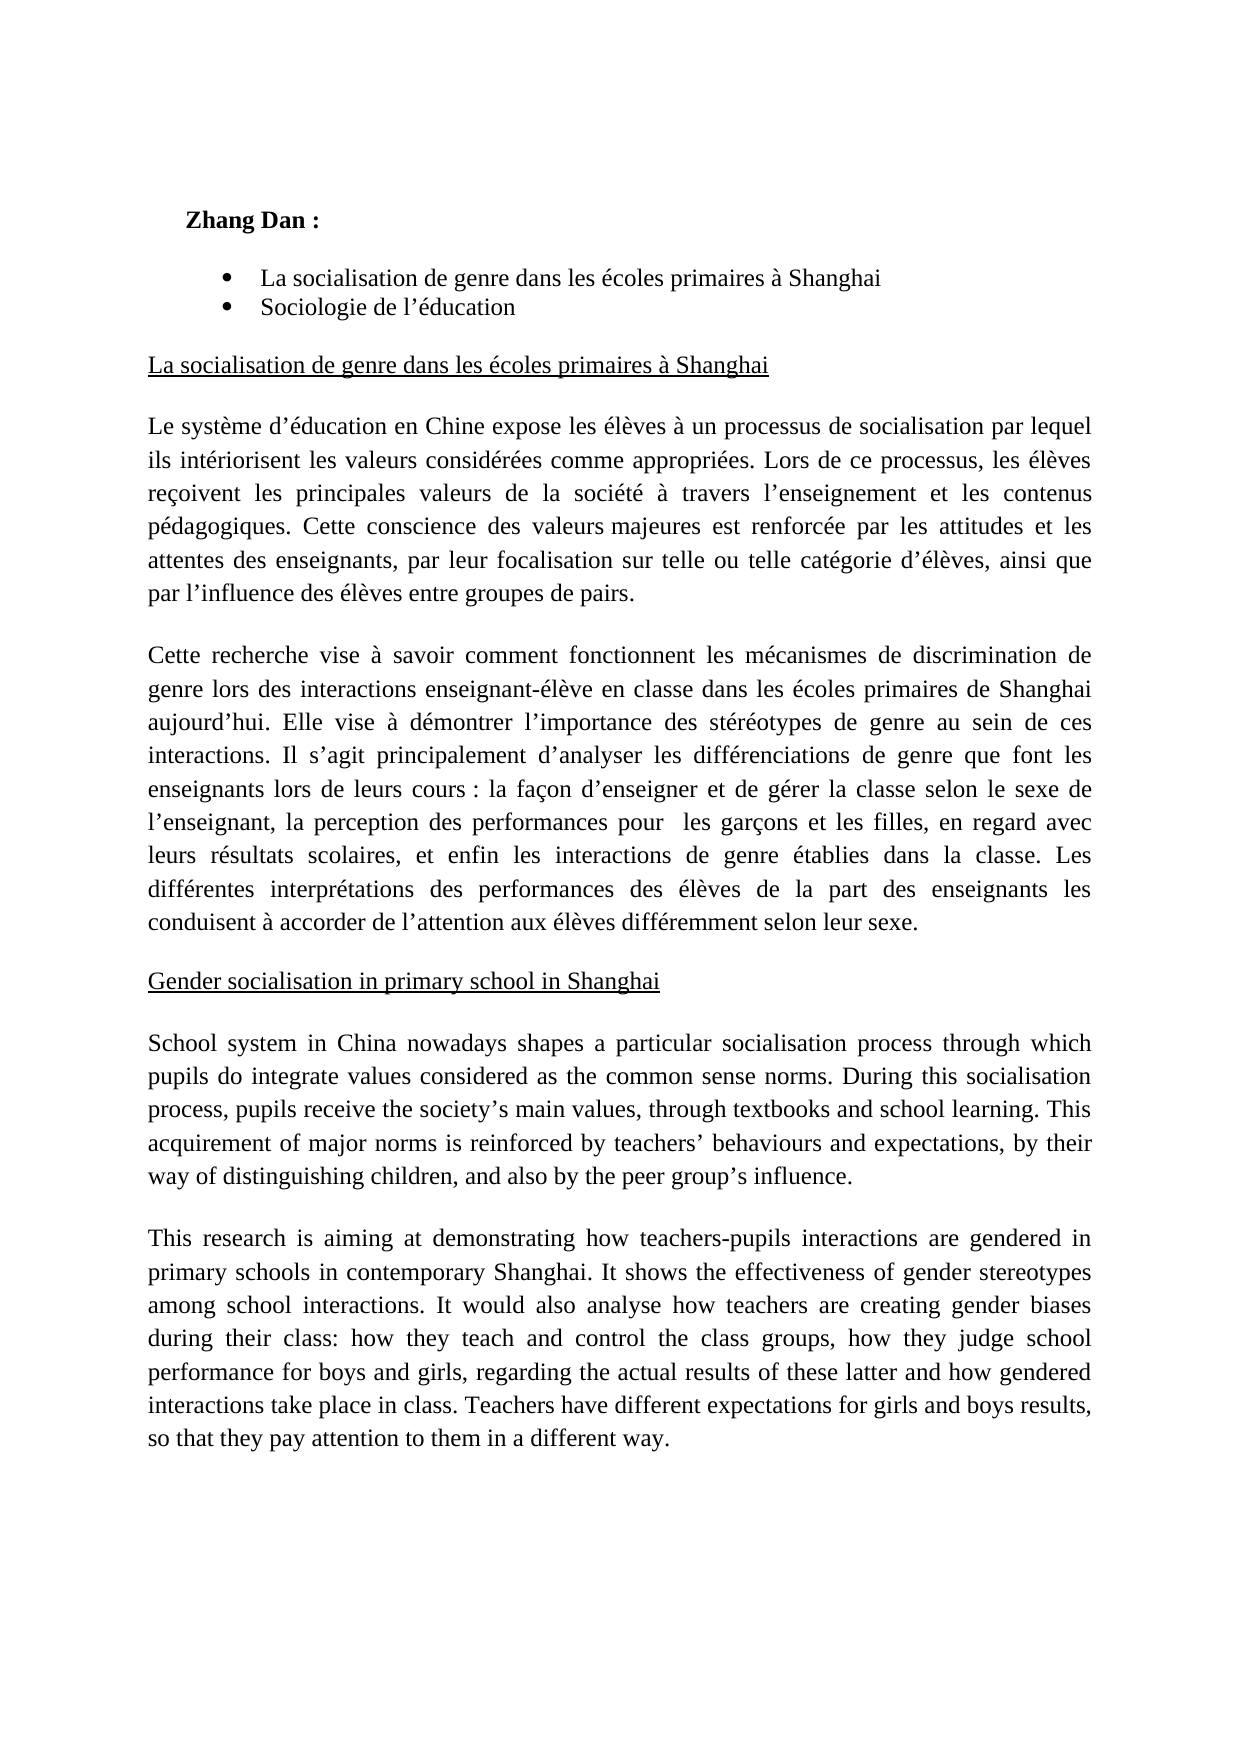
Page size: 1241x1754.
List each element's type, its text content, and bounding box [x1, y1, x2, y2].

text Gender socialisation in primary school in Shanghai [148, 966, 1093, 995]
text School system in China nowadays shapes a particular socialisation process through which pupils do integrate values considered as the common sense norms. During this socialisation process, pupils receive the society’s main values, through textbooks and school learning. This acquirement of major norms is reinforced by teachers’ behaviours and expectations, by their way of distinguishing children, and also by the peer group’s influence. [148, 1024, 1093, 1191]
text This research is aiming at demonstrating how teachers-pupils interactions are gendered in primary schools in contemporary Shanghai. It shows the effectiveness of gender stereotypes among school interactions. It would also analyse how teachers are creating gender biases during their class: how they teach and control the class groups, how they judge school performance for boys and girls, regarding the actual results of these latter and how gendered interactions take place in class. Teachers have different expectations for girls and boys results, so that they pay attention to them in a different way. [148, 1220, 1093, 1453]
text La socialisation de genre dans les écoles primaires à Shanghai [148, 350, 1093, 379]
text Cette recherche vise à savoir comment fonctionnent les mécanismes de discrimination de genre lors des interactions enseignant-élève en classe dans les écoles primaires de Shanghai aujourd’hui. Elle vise à démontrer l’importance des stéréotypes de genre au sein de ces interactions. Il s’agit principalement d’analyser les différenciations de genre que font les enseignants lors de leurs cours : la façon d’enseigner et de gérer la classe selon le sexe de l’enseignant, la perception des performances pour les garçons et les filles, en regard avec leurs résultats scolaires, et enfin les interactions de genre établies dans la classe. Les différentes interprétations des performances des élèves de la part des enseignants les conduisent à accorder de l’attention aux élèves différemment selon leur sexe. [148, 637, 1093, 937]
list Sociologie de l’éducation [223, 292, 1093, 321]
text Zhang Dan : [185, 206, 1093, 234]
text Le système d’éducation en Chine expose les élèves à un processus de socialisation par lequel ils intériorisent les valeurs considérées comme appropriées. Lors de ce processus, les élèves reçoivent les principales valeurs de la société à travers l’enseignement et les contenus pédagogiques. Cette conscience des valeurs majeures est renforcée par les attitudes et les attentes des enseignants, par leur focalisation sur telle ou telle catégorie d’élèves, ainsi que par l’influence des élèves entre groupes de pairs. [148, 408, 1093, 608]
list La socialisation de genre dans les écoles primaires à Shanghai [223, 263, 1093, 292]
